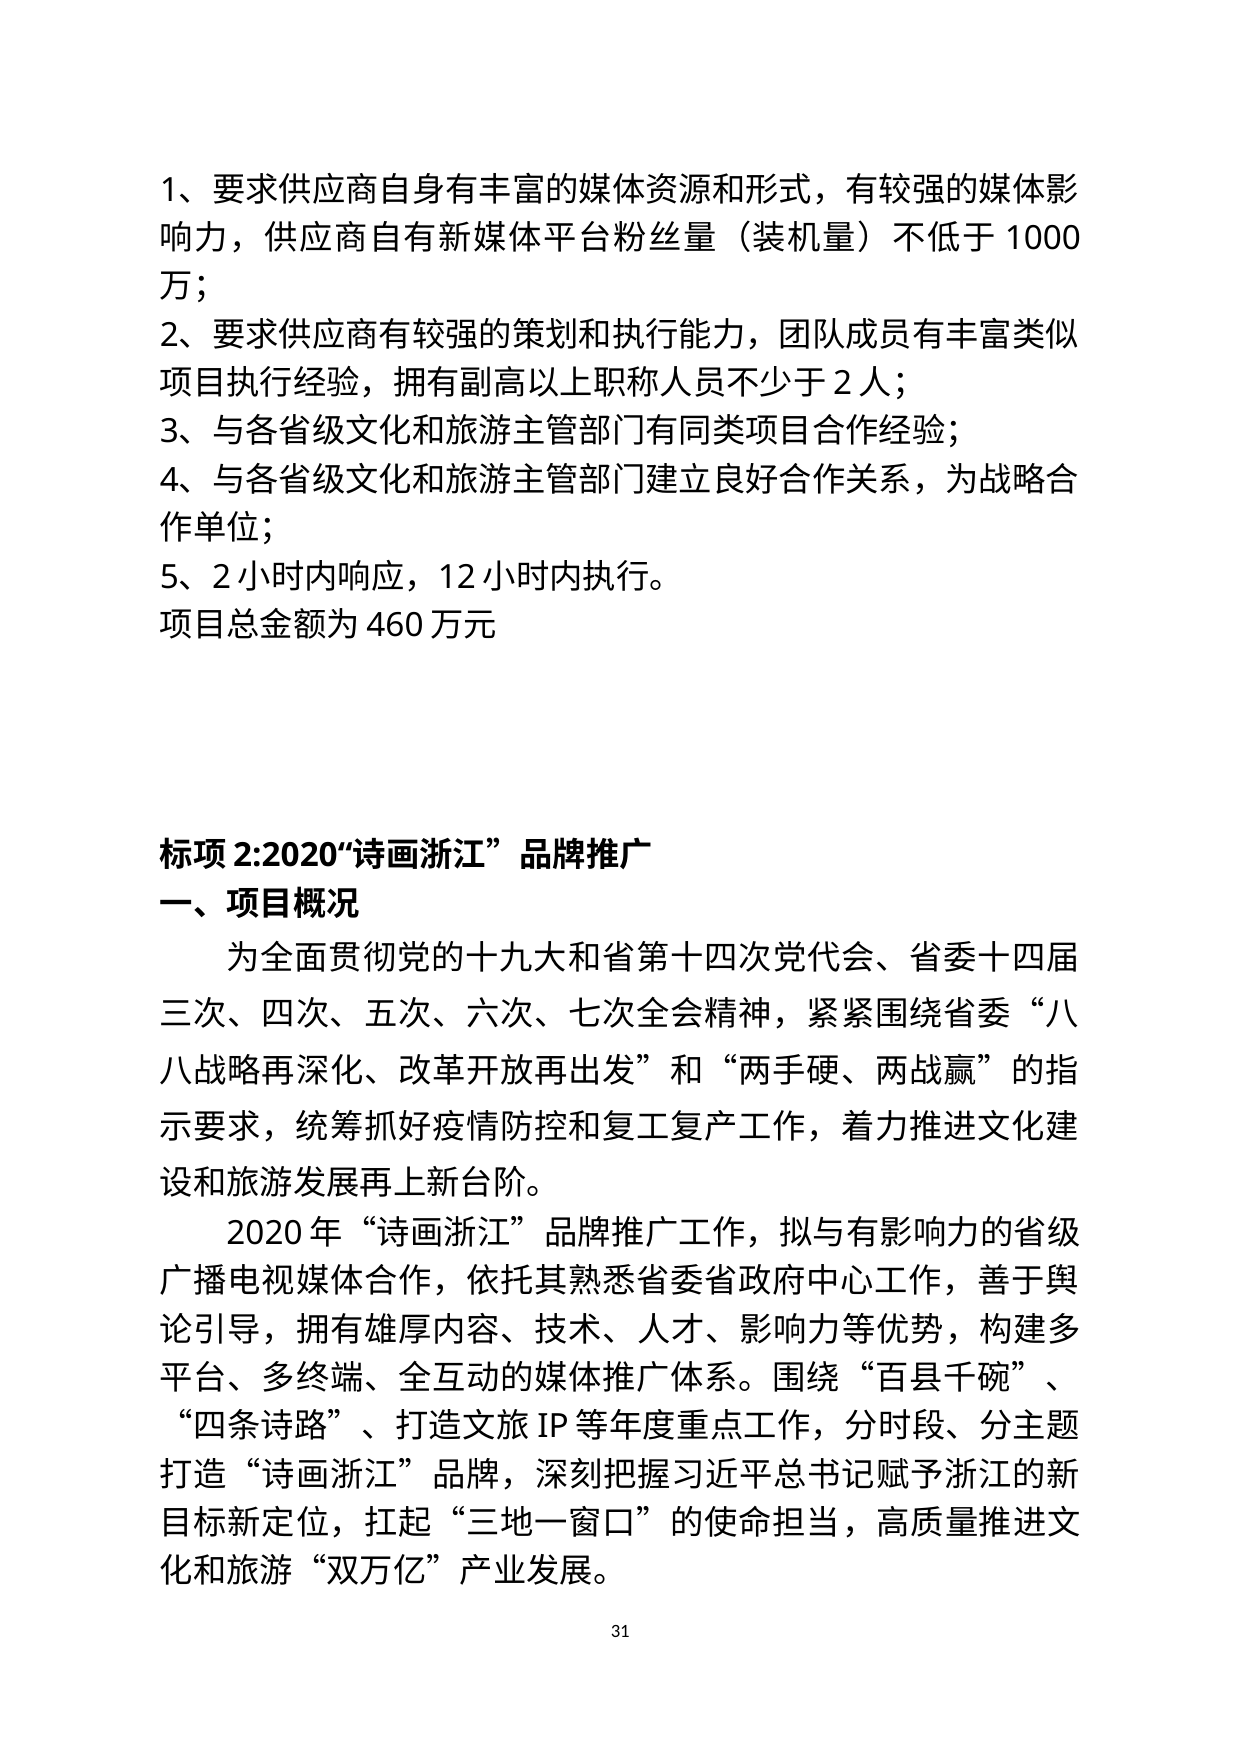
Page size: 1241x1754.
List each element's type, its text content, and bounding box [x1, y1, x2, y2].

text 5、2小时内响应，12小时内执行。 [159, 549, 1081, 598]
text 3、与各省级文化和旅游主管部门有同类项目合作经验； [159, 404, 1081, 453]
text 4、与各省级文化和旅游主管部门建立良好合作关系，为战略合作单位； [159, 453, 1081, 549]
text 项目总金额为460万元 [159, 598, 1081, 646]
text 1、要求供应商自身有丰富的媒体资源和形式，有较强的媒体影响力，供应商自有新媒体平台粉丝量（装机量）不低于1000万； [159, 162, 1081, 307]
text 为全面贯彻党的十九大和省第十四次党代会、省委十四届三次、四次、五次、六次、七次全会精神，紧紧围绕省委“八八战略再深化、改革开放再出发”和“两手硬、两战赢”的指示要求，统筹抓好疫情防控和复工复产工作，着力推进文化建设和旅游发展再上新台阶。 [159, 924, 1081, 1206]
text 2、要求供应商有较强的策划和执行能力，团队成员有丰富类似项目执行经验，拥有副高以上职称人员不少于2人； [159, 307, 1081, 404]
text 一、项目概况 [159, 876, 1081, 924]
text 标项2:2020“诗画浙江”品牌推广 [159, 828, 1081, 876]
text 2020年“诗画浙江”品牌推广工作，拟与有影响力的省级广播电视媒体合作，依托其熟悉省委省政府中心工作，善于舆论引导，拥有雄厚内容、技术、人才、影响力等优势，构建多平台、多终端、全互动的媒体推广体系。围绕“百县千碗”、“四条诗路”、打造文旅IP等年度重点工作，分时段、分主题打造“诗画浙江”品牌，深刻把握习近平总书记赋予浙江的新目标新定位，扛起“三地一窗口”的使命担当，高质量推进文化和旅游“双万亿”产业发展。 [159, 1206, 1081, 1592]
